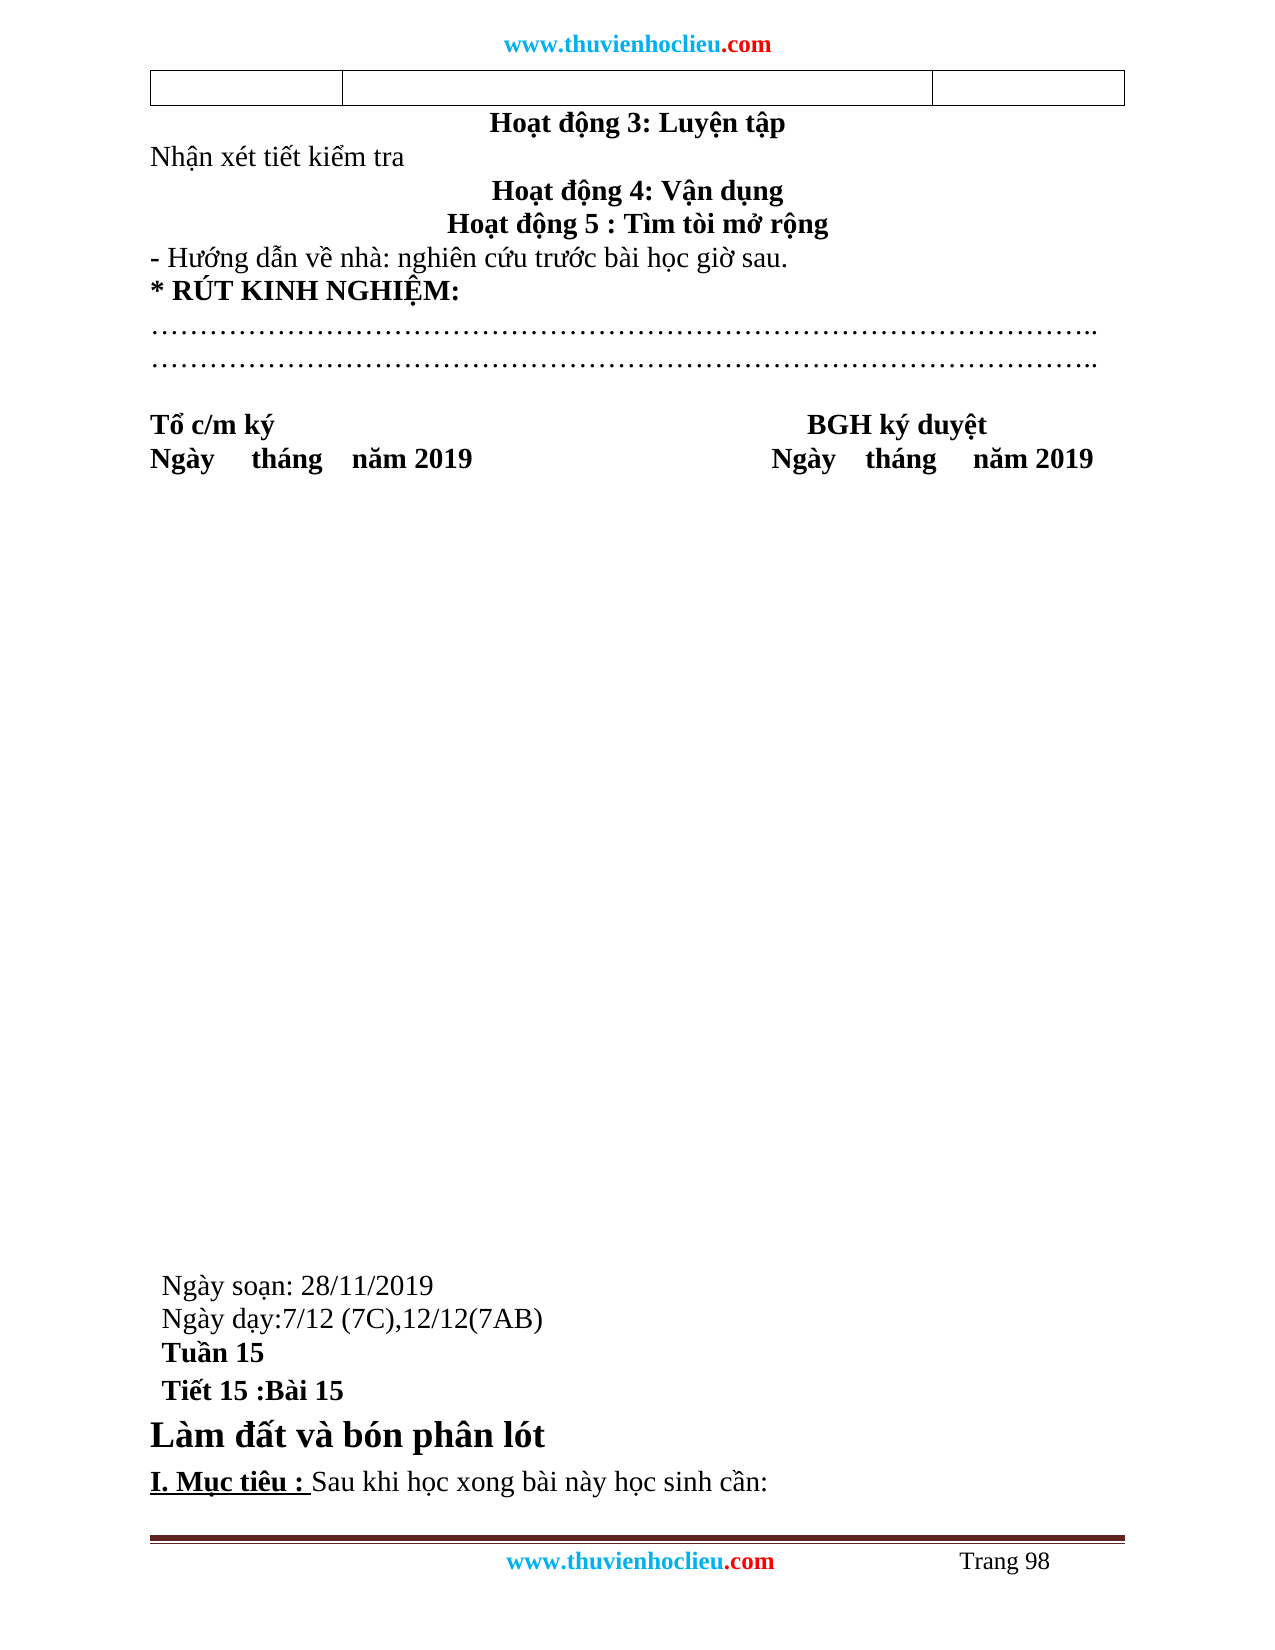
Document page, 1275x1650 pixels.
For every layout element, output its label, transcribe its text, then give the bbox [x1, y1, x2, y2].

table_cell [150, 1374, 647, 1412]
text Hoạt động 5 : Tìm tòi mở rộng [150, 206, 1125, 240]
text Tổ c/m ký BGH ký duyệt [150, 407, 1125, 441]
text Ngày tháng năm 2019 Ngày tháng năm 2019 [150, 441, 1125, 474]
text * RÚT KINH NGHIỆM: [150, 273, 1125, 307]
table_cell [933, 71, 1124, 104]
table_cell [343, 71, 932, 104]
text - Hướng dẫn về nhà: nghiên cứu trước bài học giờ sau. [150, 240, 1125, 273]
text …………………………………………………………………………………….. [150, 307, 1125, 340]
text Hoạt động 3: Luyện tập [150, 106, 1125, 139]
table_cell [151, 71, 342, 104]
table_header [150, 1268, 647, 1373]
text Hoạt động 4: Vận dụng [150, 173, 1125, 206]
text Làm đất và bón phân lót [150, 1412, 1125, 1455]
text Nhận xét tiết kiểm tra [150, 139, 1125, 173]
text …………………………………………………………………………………….. [150, 340, 1125, 374]
text I. Mục tiêu : Sau khi học xong bài này học sinh cần: [150, 1464, 1125, 1497]
